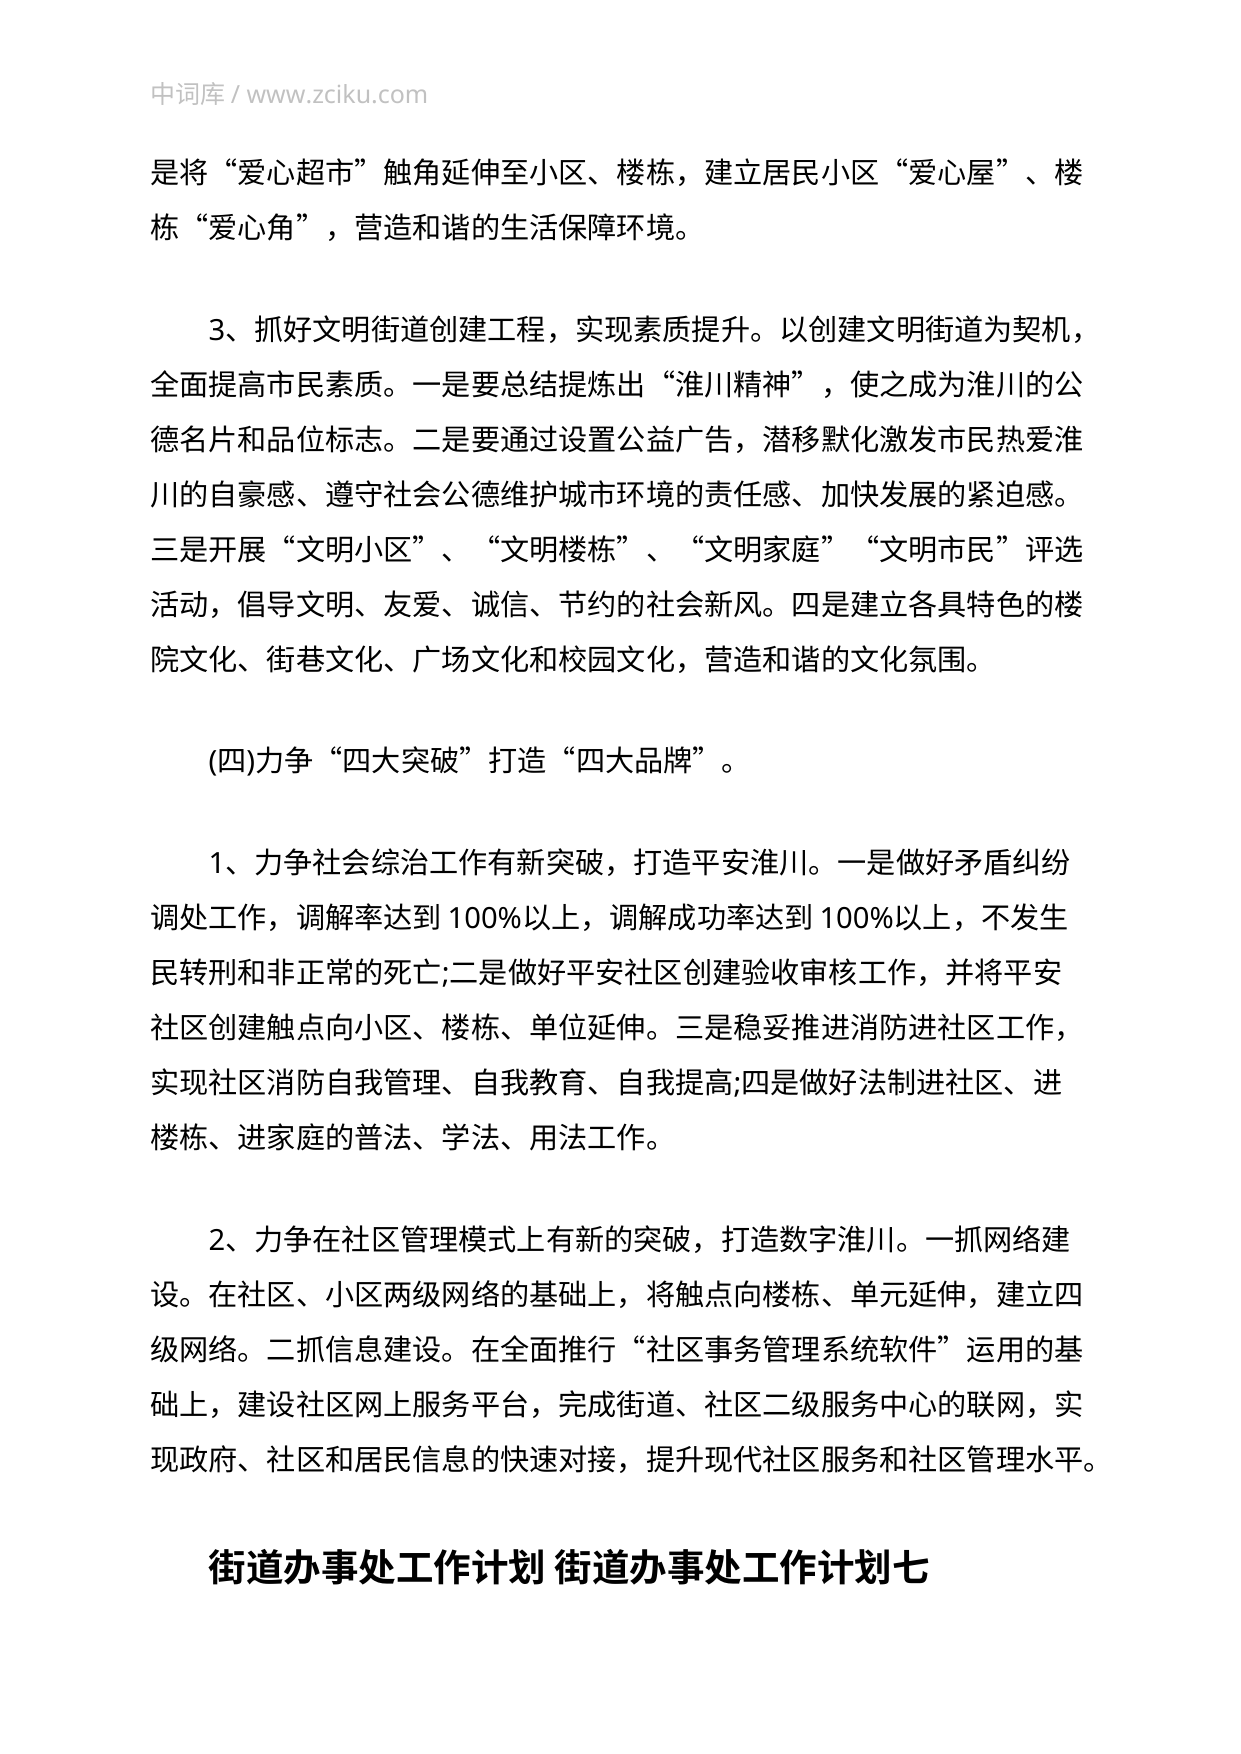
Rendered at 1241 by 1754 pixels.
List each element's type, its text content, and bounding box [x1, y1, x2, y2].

text 3、抓好文明街道创建工程，实现素质提升。以创建文明街道为契机，全面提高市民素质。一是要总结提炼出“淮川精神”，使之成为淮川的公德名片和品位标志。二是要通过设置公益广告，潜移默化激发市民热爱淮川的自豪感、遵守社会公德维护城市环境的责任感、加快发展的紧迫感。三是开展“文明小区”、“文明楼栋”、“文明家庭”“文明市民”评选活动，倡导文明、友爱、诚信、节约的社会新风。四是建立各具特色的楼院文化、街巷文化、广场文化和校园文化，营造和谐的文化氛围。 [150, 307, 1090, 678]
text 2、力争在社区管理模式上有新的突破，打造数字淮川。一抓网络建设。在社区、小区两级网络的基础上，将触点向楼栋、单元延伸，建立四级网络。二抓信息建设。在全面推行“社区事务管理系统软件”运用的基础上，建设社区网上服务平台，完成街道、社区二级服务中心的联网，实现政府、社区和居民信息的快速对接，提升现代社区服务和社区管理水平。 [150, 1217, 1090, 1478]
text 街道办事处工作计划 街道办事处工作计划七 [150, 1538, 1090, 1592]
text (四)力争“四大突破”打造“四大品牌”。 [150, 738, 1090, 780]
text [150, 150, 1090, 247]
text 1、力争社会综治工作有新突破，打造平安淮川。一是做好矛盾纠纷调处工作，调解率达到100%以上，调解成功率达到100%以上，不发生民转刑和非正常的死亡;二是做好平安社区创建验收审核工作，并将平安社区创建触点向小区、楼栋、单位延伸。三是稳妥推进消防进社区工作，实现社区消防自我管理、自我教育、自我提高;四是做好法制进社区、进楼栋、进家庭的普法、学法、用法工作。 [150, 840, 1090, 1157]
